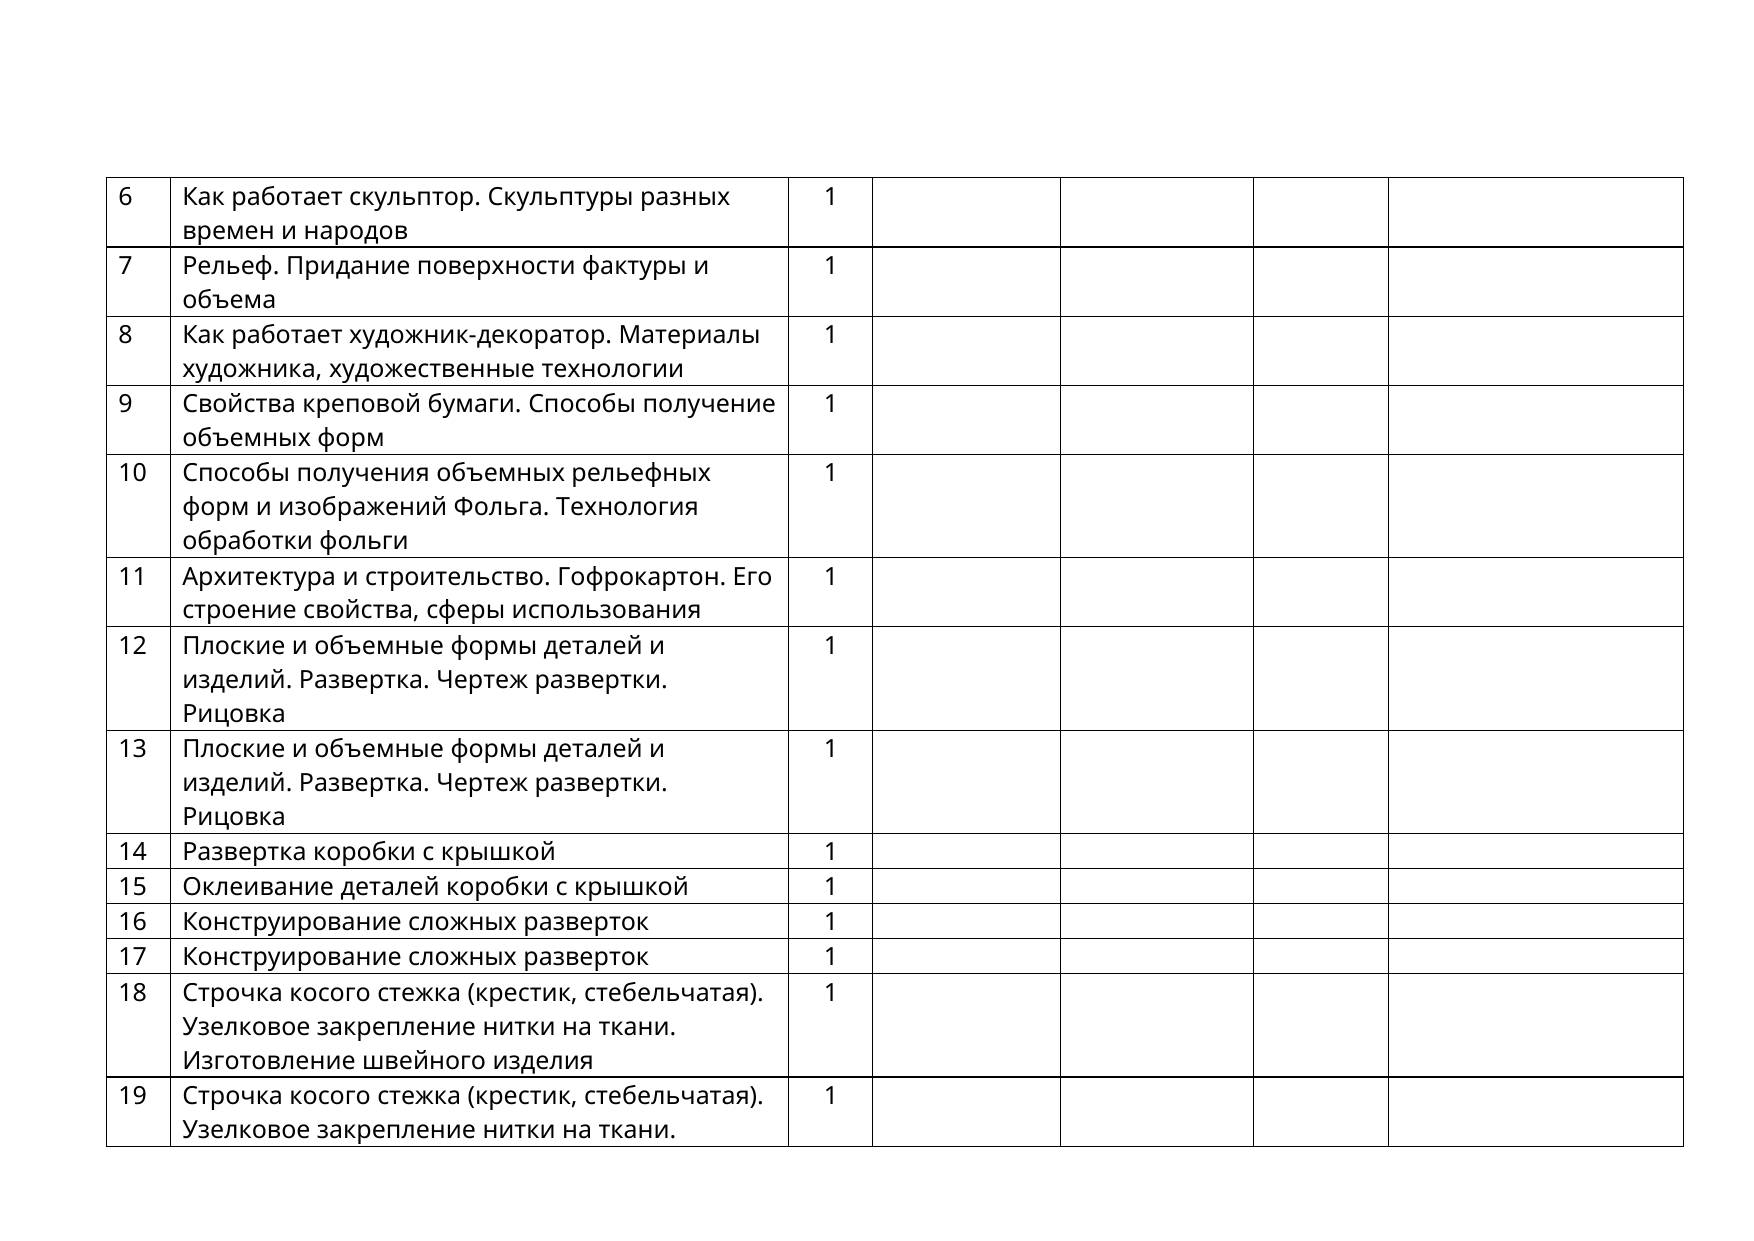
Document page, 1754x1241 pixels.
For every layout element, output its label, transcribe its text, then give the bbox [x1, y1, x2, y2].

table_cell 13 [107, 731, 170, 833]
table_cell [873, 386, 1060, 454]
table_cell [1254, 1078, 1388, 1146]
table_cell Плоские и объемные формы деталей и изделий. Развертка. Чертеж развертки. Рицовка [171, 731, 788, 833]
table_cell Способы получения объемных рельефных форм и изображений Фольга. Технология обработки фольги [171, 455, 788, 557]
table_cell [1061, 904, 1253, 938]
table_cell 1 [789, 178, 872, 246]
table_cell Развертка коробки с крышкой [171, 834, 788, 868]
table_cell 1 [789, 386, 872, 454]
table_cell [1254, 904, 1388, 938]
table_cell [873, 455, 1060, 557]
table_cell [1061, 1078, 1253, 1146]
table_cell 12 [107, 627, 170, 729]
table_cell [873, 248, 1060, 316]
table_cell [171, 1078, 788, 1146]
table_cell Конструирование сложных разверток [171, 904, 788, 938]
table_cell 7 [107, 248, 170, 316]
table_cell [1254, 627, 1388, 729]
table_cell 17 [107, 939, 170, 973]
table_cell [1254, 869, 1388, 903]
table_cell 15 [107, 869, 170, 903]
table_cell 1 [789, 627, 872, 729]
table_cell Свойства креповой бумаги. Способы получение объемных форм [171, 386, 788, 454]
table_cell [1389, 974, 1683, 1076]
table_cell [1389, 386, 1683, 454]
table_cell [1254, 455, 1388, 557]
table_cell [873, 939, 1060, 973]
table_cell 1 [789, 248, 872, 316]
table_cell [1061, 386, 1253, 454]
table_cell Плоские и объемные формы деталей и изделий. Развертка. Чертеж развертки. Рицовка [171, 627, 788, 729]
table_cell 1 [789, 317, 872, 385]
table_cell [1389, 731, 1683, 833]
table_cell [1254, 178, 1388, 246]
table_cell [1389, 317, 1683, 385]
table_cell [1254, 731, 1388, 833]
table_cell 1 [789, 1078, 872, 1146]
table_cell 1 [789, 731, 872, 833]
table_cell [873, 558, 1060, 626]
table_cell [873, 869, 1060, 903]
table_cell [1389, 939, 1683, 973]
table_cell 8 [107, 317, 170, 385]
table_cell 19 [107, 1078, 170, 1146]
table_cell [1254, 558, 1388, 626]
table_cell [1061, 317, 1253, 385]
table_cell [1061, 558, 1253, 626]
table_cell Как работает художник-декоратор. Материалы художника, художественные технологии [171, 317, 788, 385]
table_cell 18 [107, 974, 170, 1076]
table_cell [1389, 558, 1683, 626]
table_cell 1 [789, 869, 872, 903]
table_cell [1061, 869, 1253, 903]
table_cell [873, 904, 1060, 938]
table_cell Архитектура и строительство. Гофрокартон. Его строение свойства, сферы использования [171, 558, 788, 626]
table_cell [873, 627, 1060, 729]
table_cell [1389, 904, 1683, 938]
table_cell 1 [789, 974, 872, 1076]
table_cell Рельеф. Придание поверхности фактуры и объема [171, 248, 788, 316]
table_cell [1061, 627, 1253, 729]
table_cell [873, 1078, 1060, 1146]
table_cell [1061, 974, 1253, 1076]
table_cell [1389, 178, 1683, 246]
table_cell [1061, 939, 1253, 973]
table_cell [1061, 834, 1253, 868]
table_cell 16 [107, 904, 170, 938]
table_cell [1254, 386, 1388, 454]
table_cell [1254, 248, 1388, 316]
table_cell 6 [107, 178, 170, 246]
table_cell [873, 834, 1060, 868]
table_cell 1 [789, 939, 872, 973]
table_cell 10 [107, 455, 170, 557]
table_cell 14 [107, 834, 170, 868]
table_cell [873, 974, 1060, 1076]
table_cell [1254, 974, 1388, 1076]
table_cell 1 [789, 904, 872, 938]
table_cell [1389, 1078, 1683, 1146]
table_cell [1061, 731, 1253, 833]
table_cell Как работает скульптор. Скульптуры разных времен и народов [171, 178, 788, 246]
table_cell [171, 974, 788, 1076]
table_cell [873, 731, 1060, 833]
table_cell [1254, 834, 1388, 868]
table_cell 11 [107, 558, 170, 626]
table_cell Оклеивание деталей коробки с крышкой [171, 869, 788, 903]
table_cell [873, 317, 1060, 385]
table_cell [1254, 939, 1388, 973]
table_cell [1061, 248, 1253, 316]
table_cell [1389, 248, 1683, 316]
table_cell [1061, 178, 1253, 246]
table_cell [1389, 834, 1683, 868]
table_cell [1389, 627, 1683, 729]
table_cell 1 [789, 834, 872, 868]
table_cell [1389, 869, 1683, 903]
table_cell 1 [789, 455, 872, 557]
table_cell [1061, 455, 1253, 557]
table_cell [1254, 317, 1388, 385]
table_cell [873, 178, 1060, 246]
table_cell 9 [107, 386, 170, 454]
table_cell 1 [789, 558, 872, 626]
table_cell Конструирование сложных разверток [171, 939, 788, 973]
table_cell [1389, 455, 1683, 557]
